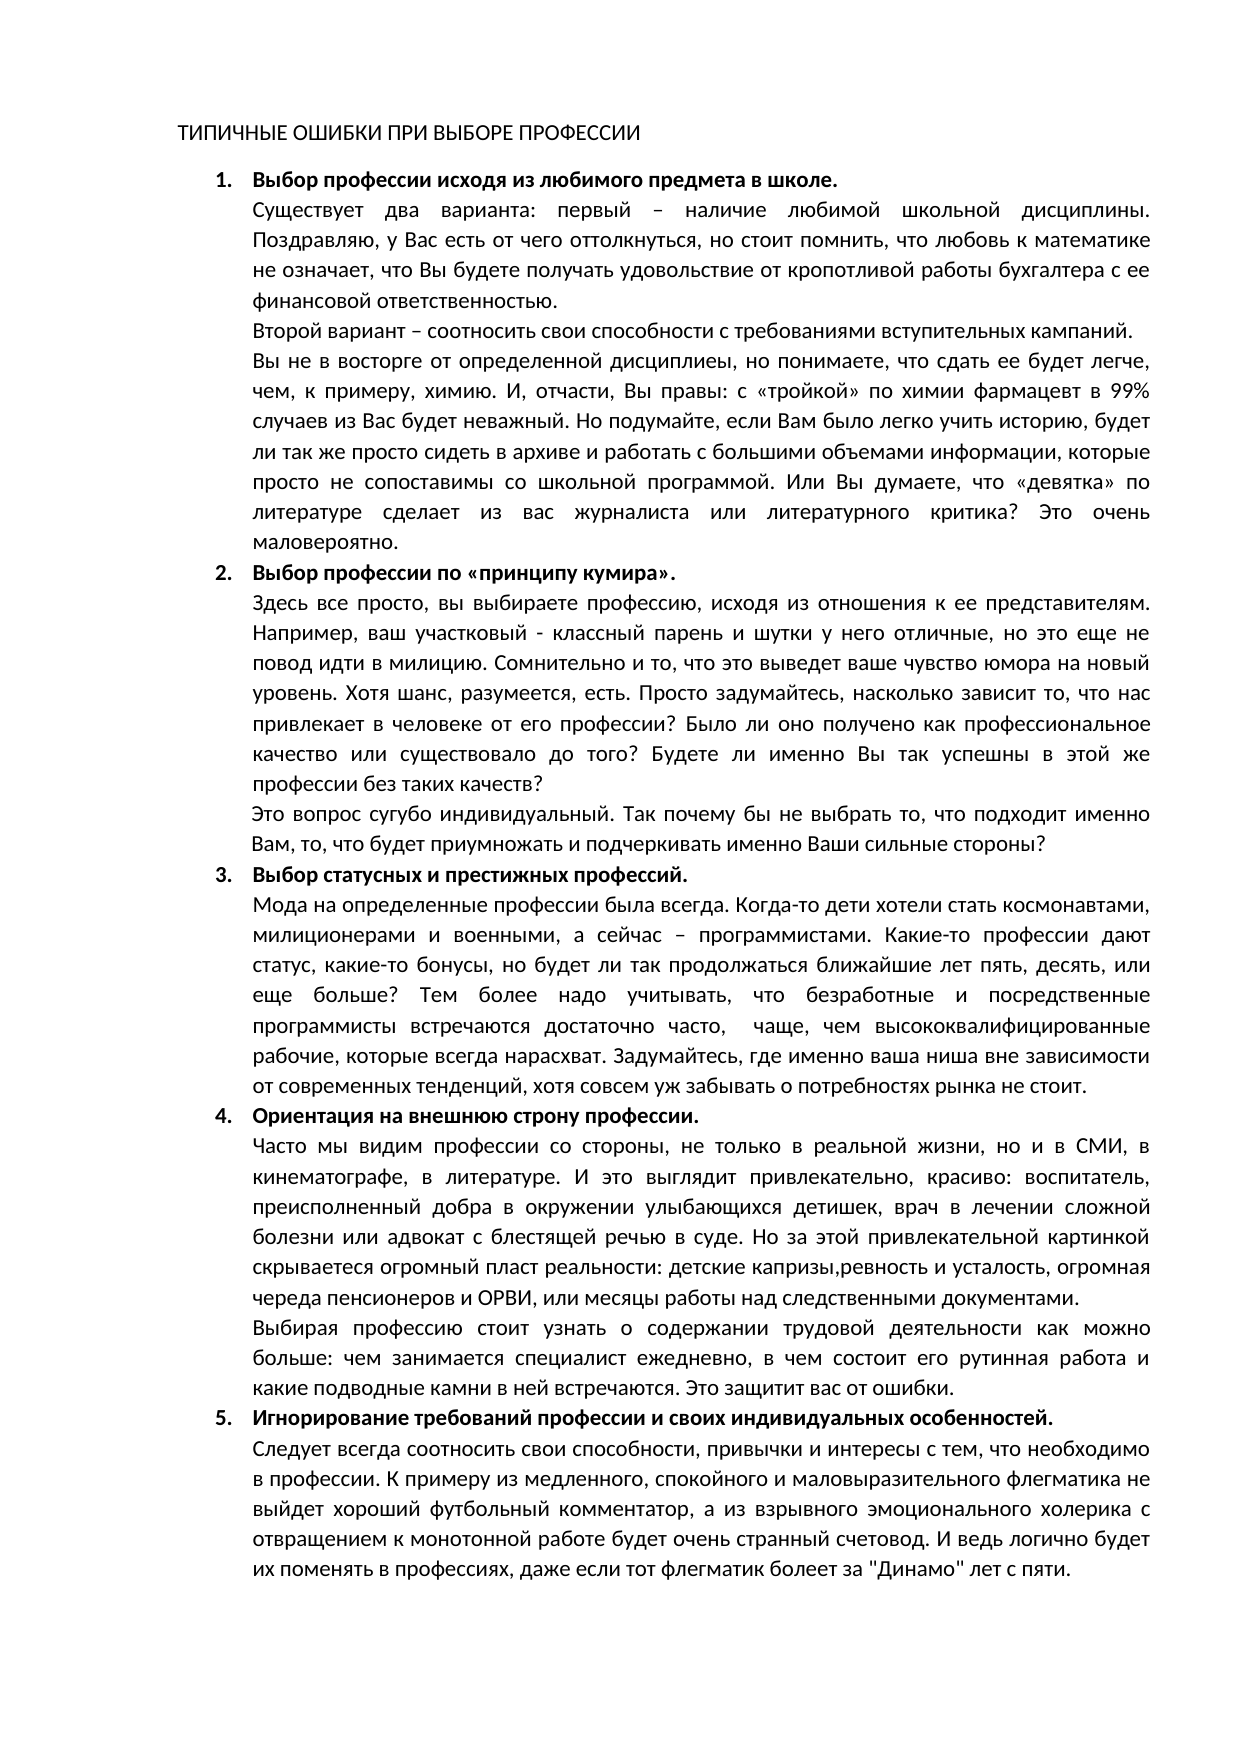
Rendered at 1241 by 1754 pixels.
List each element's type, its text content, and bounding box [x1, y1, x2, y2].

list Мода на определенные профессии была всегда. Когда-то дети хотели стать космонавтами, милиционерами и военными, а сейчас – программистами. Какие-то профессии дают статус, какие-то бонусы, но будет ли так продолжаться ближайшие лет пять, десять, или еще больше? Тем более надо учитывать, что безработные и посредственные программисты встречаются достаточно часто, чаще, чем высококвалифицированные рабочие, которые всегда нарасхват. Задумайтесь, где именно ваша ниша вне зависимости от современных тенденций, хотя совсем уж забывать о потребностях рынка не стоит. [252, 890, 1152, 1099]
list Существует два варианта: первый – наличие любимой школьной дисциплины. Поздравляю, у Вас есть от чего оттолкнуться, но стоит помнить, что любовь к математике не означает, что Вы будете получать удовольствие от кропотливой работы бухгалтера с ее финансовой ответственностью. [252, 195, 1152, 314]
list Второй вариант – соотносить свои способности с требованиями вступительных кампаний. [252, 316, 1152, 344]
text ТИПИЧНЫЕ ОШИБКИ ПРИ ВЫБОРЕ ПРОФЕССИИ [177, 118, 1152, 146]
list Часто мы видим профессии со стороны, не только в реальной жизни, но и в СМИ, в кинематографе, в литературе. И это выглядит привлекательно, красиво: воспитатель, преисполненный добра в окружении улыбающихся детишек, врач в лечении сложной болезни или адвокат с блестящей речью в суде. Но за этой привлекательной картинкой скрываетеся огромный пласт реальности: детские капризы,ревность и усталость, огромная череда пенсионеров и ОРВИ, или месяцы работы над следственными документами. [252, 1132, 1152, 1311]
list Выбор профессии по «принципу кумира». [215, 558, 1152, 586]
list Выбирая профессию стоит узнать о содержании трудовой деятельности как можно больше: чем занимается специалист ежедневно, в чем состоит его рутинная работа и какие подводные камни в ней встречаются. Это защитит вас от ошибки. [252, 1313, 1152, 1401]
list Выбор статусных и престижных профессий. [215, 860, 1152, 888]
text Это вопрос сугубо индивидуальный. Так почему бы не выбрать то, что подходит именно Вам, то, что будет приумножать и подчеркивать именно Ваши сильные стороны? [251, 799, 1152, 858]
list Здесь все просто, вы выбираете профессию, исходя из отношения к ее представителям. Например, ваш участковый - классный парень и шутки у него отличные, но это еще не повод идти в милицию. Сомнительно и то, что это выведет ваше чувство юмора на новый уровень. Хотя шанс, разумеется, есть. Просто задумайтесь, насколько зависит то, что нас привлекает в человеке от его профессии? Было ли оно получено как профессиональное качество или существовало до того? Будете ли именно Вы так успешны в этой же профессии без таких качеств? [252, 588, 1152, 797]
list Ориентация на внешнюю строну профессии. [215, 1101, 1152, 1129]
list Выбор профессии исходя из любимого предмета в школе. [215, 165, 1152, 193]
list Вы не в восторге от определенной дисциплиеы, но понимаете, что сдать ее будет легче, чем, к примеру, химию. И, отчасти, Вы правы: с «тройкой» по химии фармацевт в 99% случаев из Вас будет неважный. Но подумайте, если Вам было легко учить историю, будет ли так же просто сидеть в архиве и работать с большими объемами информации, которые просто не сопоставимы со школьной программой. Или Вы думаете, что «девятка» по литературе сделает из вас журналиста или литературного критика? Это очень маловероятно. [252, 346, 1152, 556]
list Следует всегда соотносить свои способности, привычки и интересы с тем, что необходимо в профессии. К примеру из медленного, спокойного и маловыразительного флегматика не выйдет хороший футбольный комментатор, а из взрывного эмоционального холерика с отвращением к монотонной работе будет очень странный счетовод. И ведь логично будет их поменять в профессиях, даже если тот флегматик болеет за "Динамо" лет с пяти. [252, 1434, 1152, 1583]
list Игнорирование требований профессии и своих индивидуальных особенностей. [215, 1403, 1152, 1432]
